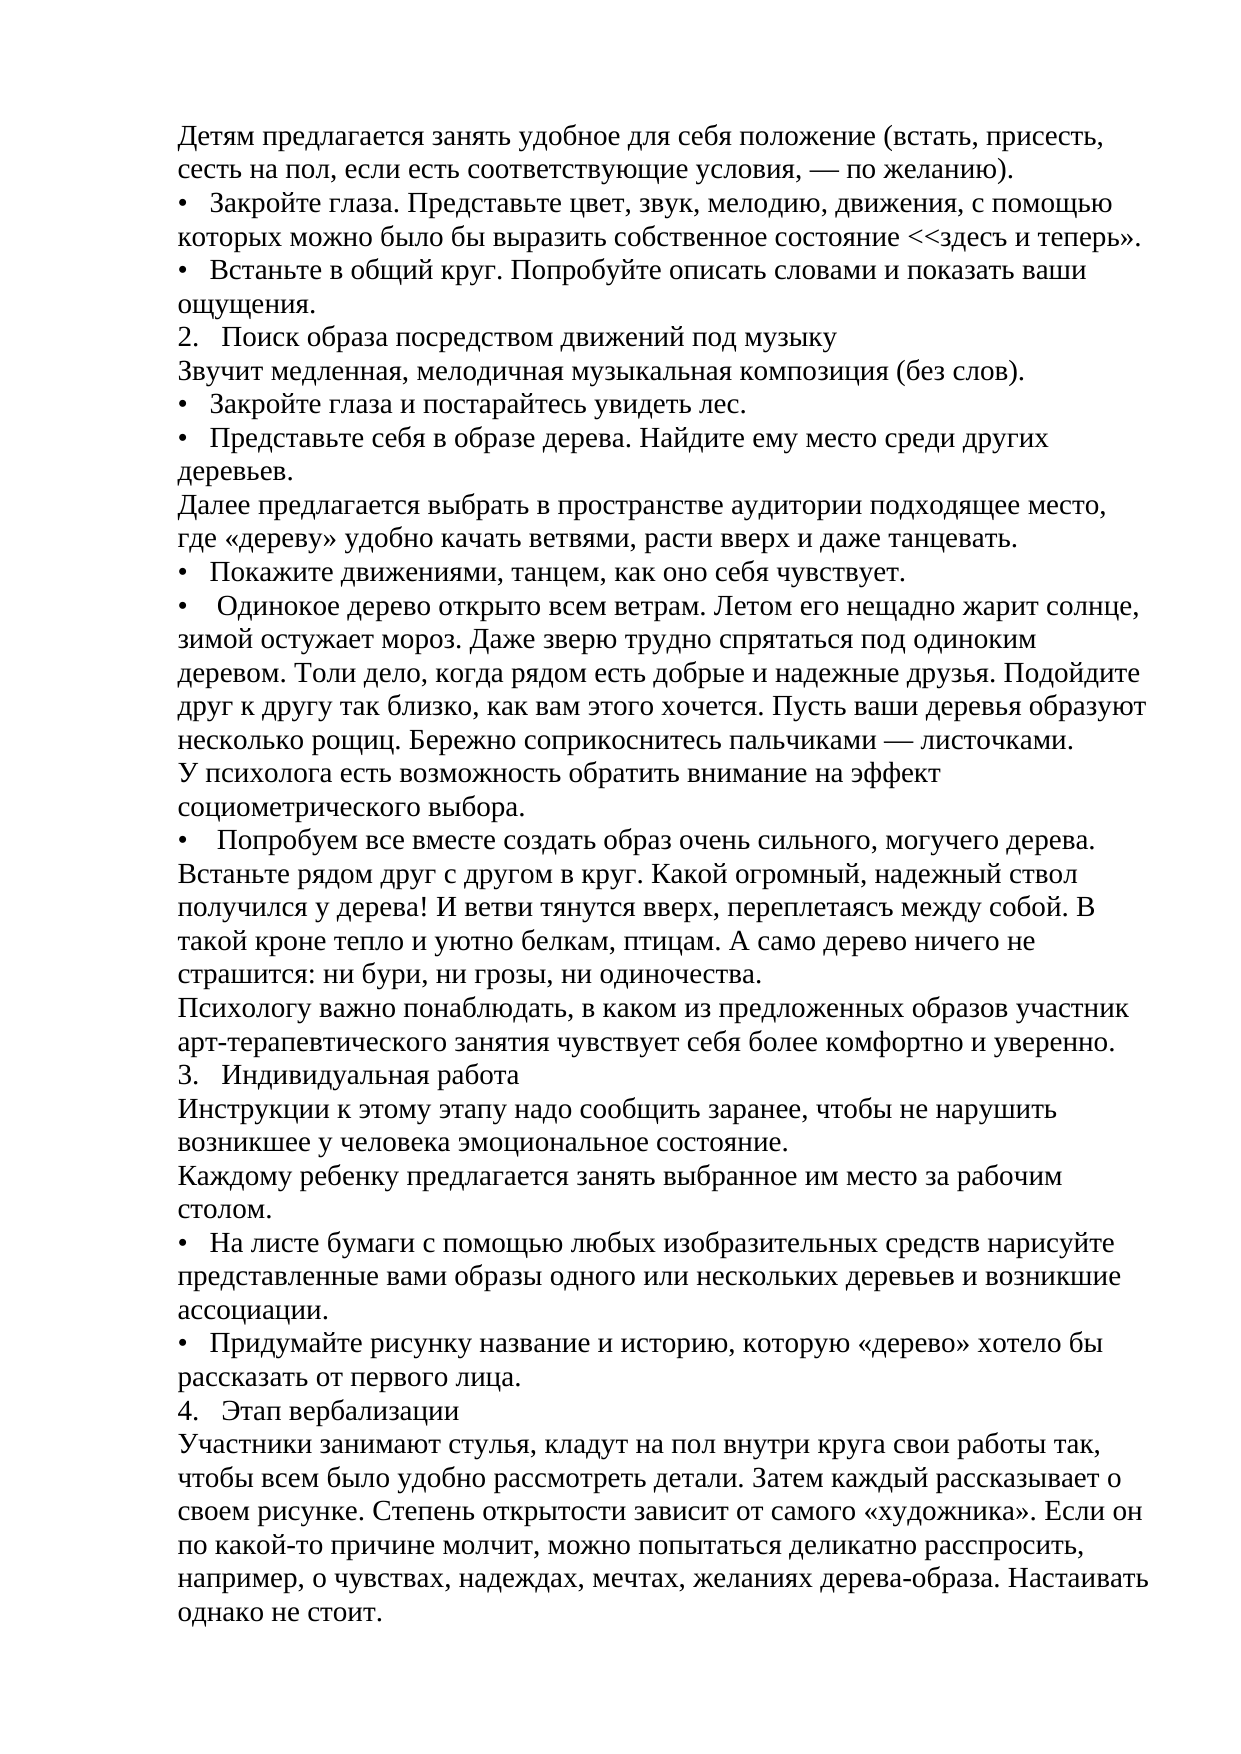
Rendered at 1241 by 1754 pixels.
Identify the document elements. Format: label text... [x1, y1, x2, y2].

text • Закройте глаза. Представьте цвет, звук, мелодию, движения, с помощью которых можно было бы выразить собственное состояние <<здесъ и теперь». [177, 185, 1152, 252]
text • Одинокое дерево открыто всем ветрам. Летом его нещадно жарит солнце, зимой остужает мороз. Даже зверю трудно спрятаться под одиноким деревом. Толи дело, когда рядом есть добрые и надежные друзья. Подойдите друг к другу так близко, как вам этого хочется. Пусть ваши деревья образуют несколько рощиц. Бережно соприкоснитесь пальчиками — листочками. [177, 588, 1152, 755]
text 2. Поиск образа посредством движений под музыку [177, 319, 1152, 353]
text • Представьте себя в образе дерева. Найдите ему место среди других деревьев. [177, 420, 1152, 487]
text Далее предлагается выбрать в пространстве аудитории подходящее место, где «дереву» удобно качать ветвями, расти вверх и даже танцевать. [177, 487, 1152, 554]
text 3. Индивидуальная работа [177, 1057, 1152, 1091]
text • Придумайте рисунку название и историю, которую «дерево» хотело бы рассказать от первого лица. [177, 1326, 1152, 1393]
text • Покажите движениями, танцем, как оно себя чувствует. [177, 554, 1152, 588]
text У психолога есть возможность обратить внимание на эффект социометрического выбора. [177, 755, 1152, 822]
text • Попробуем все вместе создать образ очень сильного, могучего дерева. Встаньте рядом друг с другом в круг. Какой огромный, надежный ствол получился у дерева! И ветви тянутся вверх, переплетаясъ между собой. В такой кроне тепло и уютно белкам, птицам. А само дерево ничего не страшится: ни бури, ни грозы, ни одиночества. [177, 822, 1152, 990]
text 4. Этап вербализации [177, 1393, 1152, 1426]
text Звучит медленная, мелодичная музыкальная композиция (без слов). [177, 353, 1152, 386]
text Каждому ребенку предлагается занять выбранное им место за рабочим столом. [177, 1158, 1152, 1225]
text Инструкции к этому этапу надо сообщить заранее, чтобы не нарушить возникшее у человека эмоциональное состояние. [177, 1091, 1152, 1158]
text Детям предлагается занять удобное для себя положение (встать, присесть, сесть на пол, если есть соответствующие условия, — по желанию). [177, 118, 1152, 185]
text • Закройте глаза и постарайтесь увидеть лес. [177, 386, 1152, 420]
text Участники занимают стулья, кладут на пол внутри круга свои работы так, чтобы всем было удобно рассмотреть детали. Затем каждый рассказывает о своем рисунке. Степень открытости зависит от самого «художника». Если он по какой-то причине молчит, можно попытаться деликатно расспросить, например, о чувствах, надеждах, мечтах, желаниях дерева-образа. Настаивать однако не стоит. [177, 1426, 1152, 1627]
text • Встаньте в общий круг. Попробуйте описать словами и показать ваши ощущения. [177, 252, 1152, 319]
text Психологу важно понаблюдать, в каком из предложенных образов участник арт-терапевтического занятия чувствует себя более комфортно и уверенно. [177, 990, 1152, 1057]
text • На листе бумаги с помощью любых изобразительных средств нарисуйте представленные вами образы одного или нескольких деревьев и возникшие ассоциации. [177, 1225, 1152, 1326]
